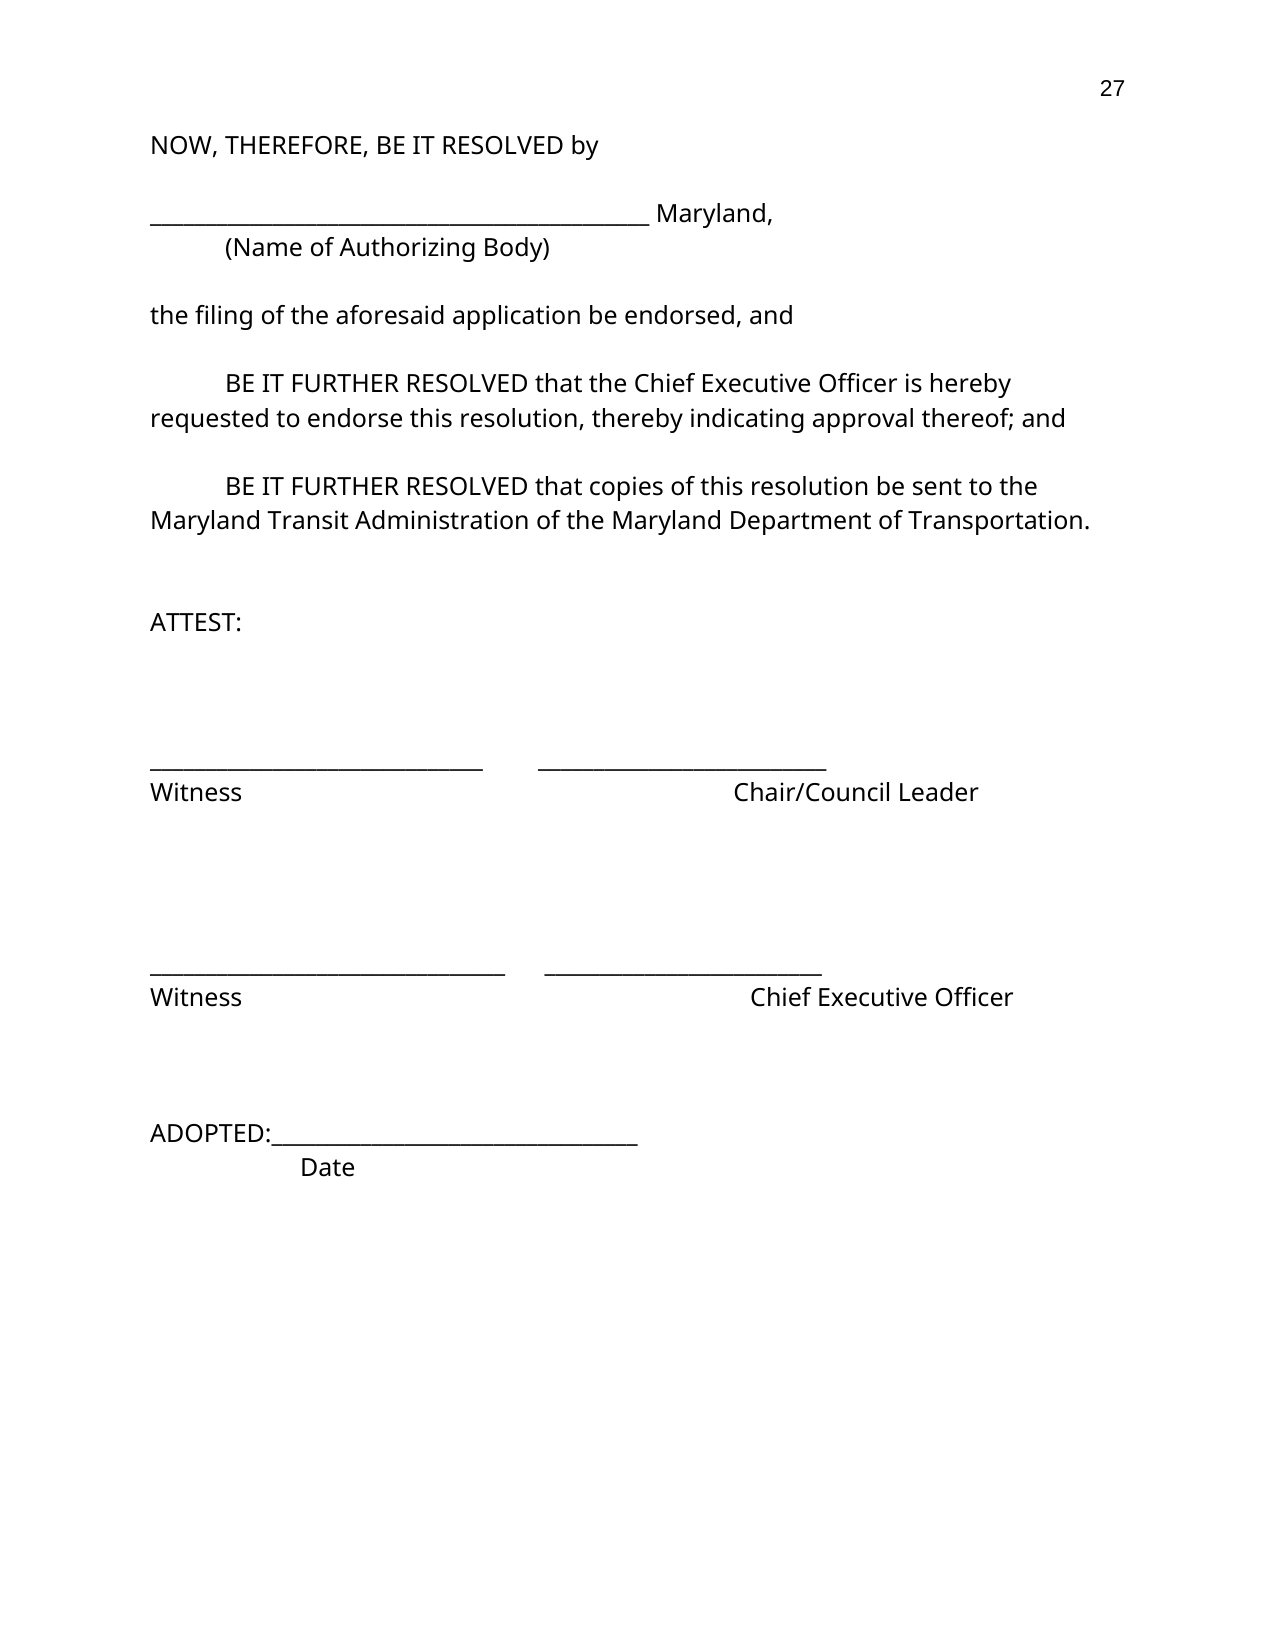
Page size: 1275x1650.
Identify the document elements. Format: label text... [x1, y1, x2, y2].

text _____________________________________________ Maryland, (Name of Authorizing Body) [150, 196, 1125, 264]
text Date [150, 1149, 1125, 1184]
text ADOPTED:_________________________________ [150, 1116, 1125, 1149]
text ________________________________ _________________________ [150, 945, 1125, 979]
text ______________________________ __________________________ [150, 741, 1125, 775]
text Witness Chair/Council Leader [150, 775, 1125, 809]
text NOW, THEREFORE, BE IT RESOLVED by [150, 128, 1125, 162]
text ATTEST: [150, 604, 1125, 639]
text the filing of the aforesaid application be endorsed, and [150, 298, 1125, 332]
text BE IT FURTHER RESOLVED that the Chief Executive Officer is hereby requested to endorse this resolution, thereby indicating approval thereof; and [150, 366, 1125, 434]
text Witness Chief Executive Officer [150, 979, 1125, 1013]
text BE IT FURTHER RESOLVED that copies of this resolution be sent to the Maryland Transit Administration of the Maryland Department of Transportation. [150, 468, 1125, 536]
